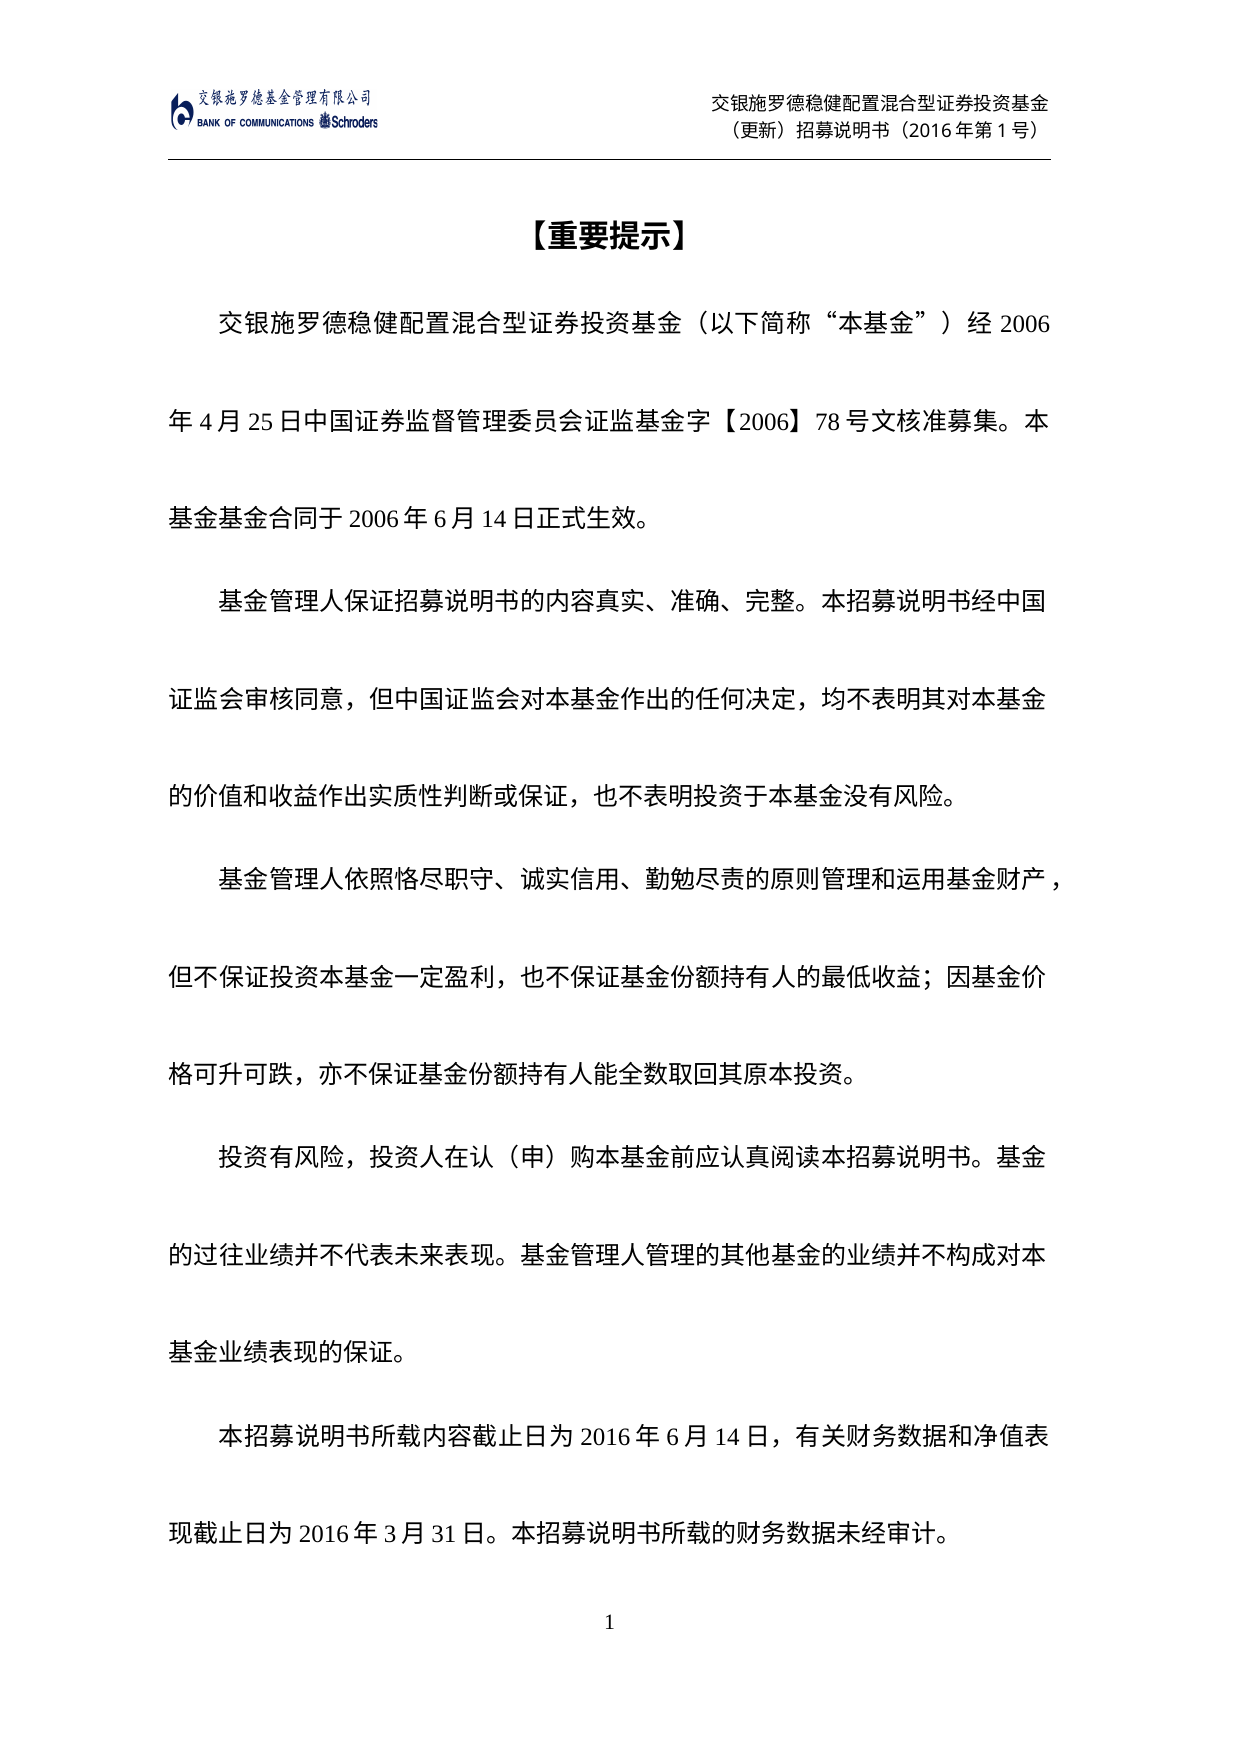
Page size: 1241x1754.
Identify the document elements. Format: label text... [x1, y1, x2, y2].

text 投资有风险，投资人在认（申）购本基金前应认真阅读本招募说明书。基金的过往业绩并不代表未来表现。基金管理人管理的其他基金的业绩并不构成对本基金业绩表现的保证。 [169, 1123, 1050, 1383]
text 【重要提示】 [169, 201, 1050, 266]
text 交银施罗德稳健配置混合型证券投资基金（以下简称“本基金”）经2006年4月25日中国证券监督管理委员会证监基金字【2006】78号文核准募集。本基金基金合同于2006年6月14日正式生效。 [169, 289, 1050, 549]
text 本招募说明书所载内容截止日为2016年6月14日，有关财务数据和净值表现截止日为2016年3月31日。本招募说明书所载的财务数据未经审计。 [169, 1402, 1050, 1564]
text 基金管理人保证招募说明书的内容真实、准确、完整。本招募说明书经中国证监会审核同意，但中国证监会对本基金作出的任何决定，均不表明其对本基金的价值和收益作出实质性判断或保证，也不表明投资于本基金没有风险。 [169, 567, 1050, 827]
text 基金管理人依照恪尽职守、诚实信用、勤勉尽责的原则管理和运用基金财产，但不保证投资本基金一定盈利，也不保证基金份额持有人的最低收益；因基金价格可升可跌，亦不保证基金份额持有人能全数取回其原本投资。 [169, 845, 1050, 1105]
picture [171, 89, 378, 130]
